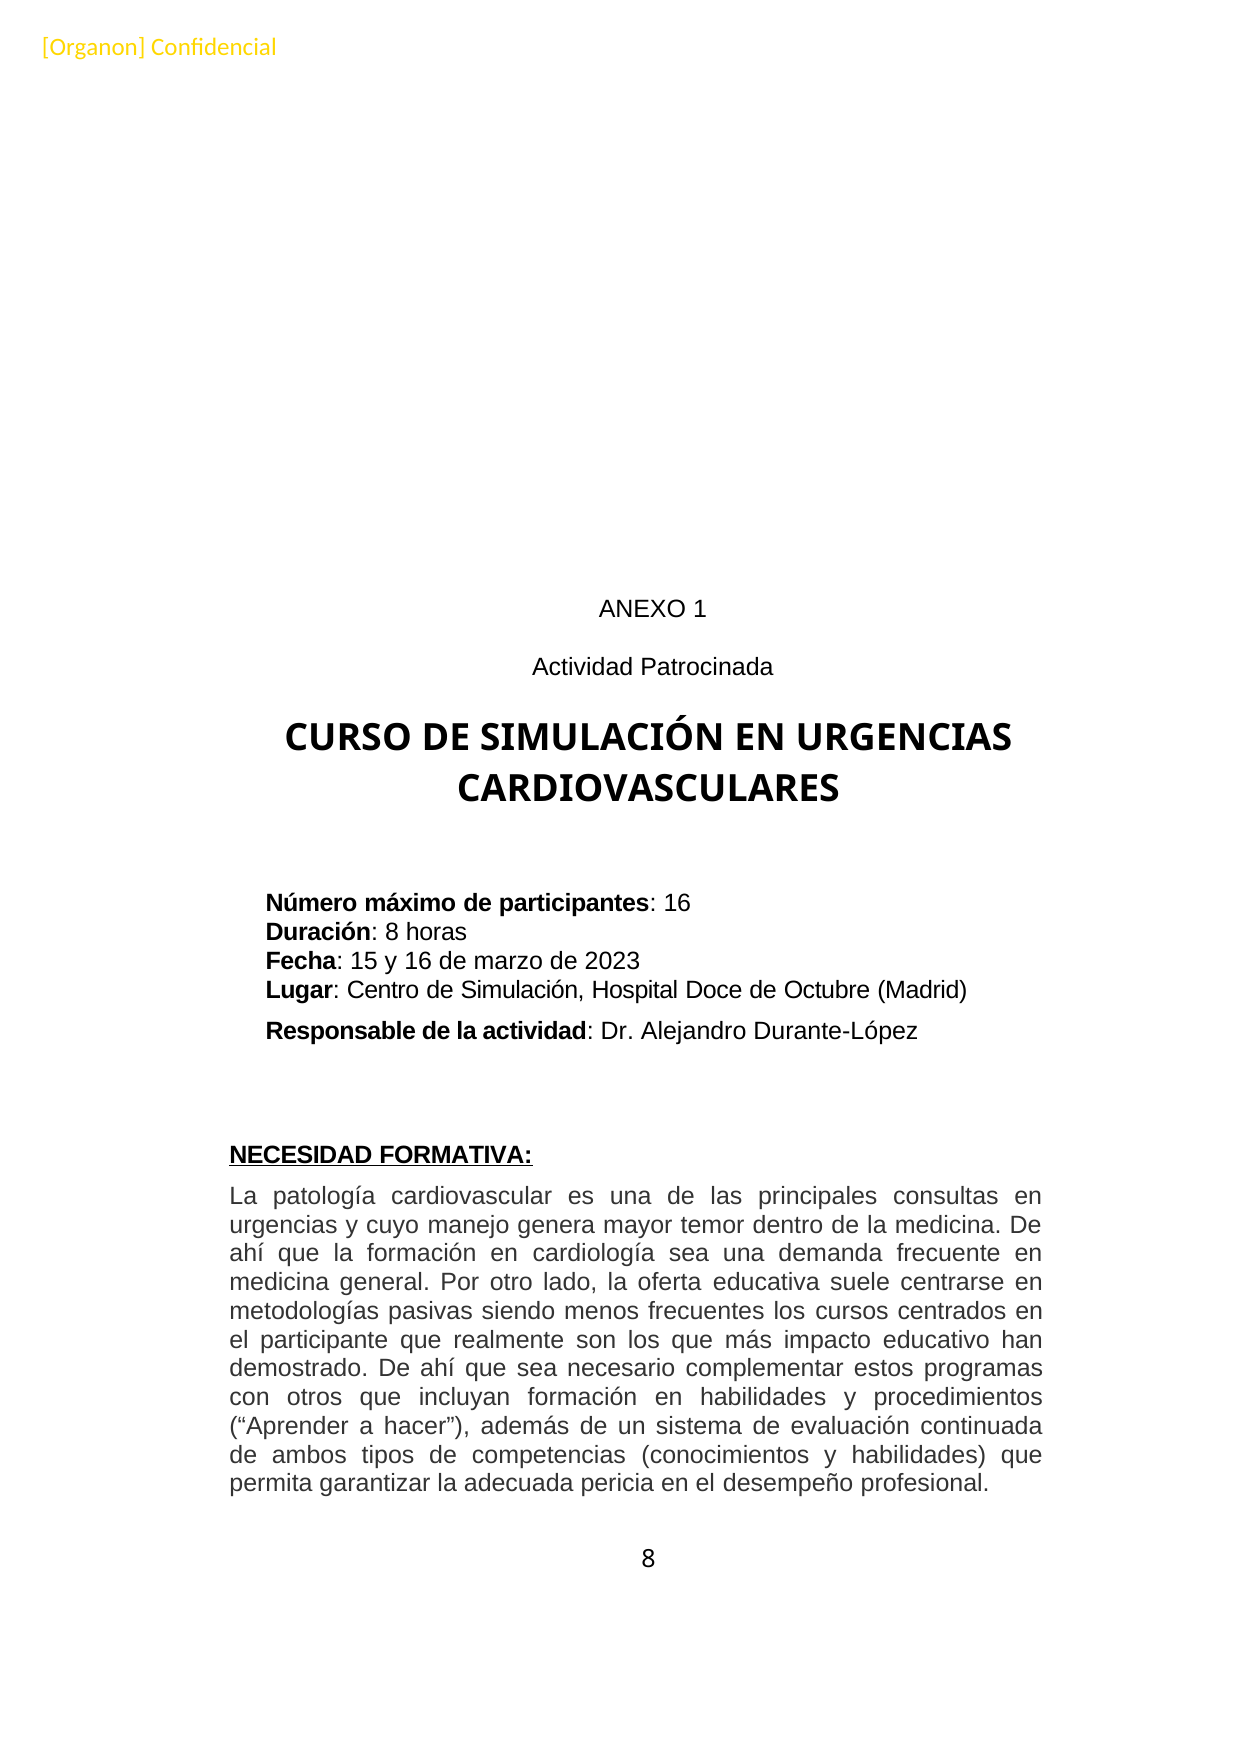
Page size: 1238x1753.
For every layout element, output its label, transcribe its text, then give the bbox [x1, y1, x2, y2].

text Lugar: Centro de Simulación, Hospital Doce de Octubre (Madrid) [265, 975, 1090, 1003]
text Fecha: 15 y 16 de marzo de 2023 [265, 946, 1090, 975]
text CURSO DE SIMULACIÓN EN URGENCIAS CARDIOVASCULARES [207, 710, 1090, 812]
text La patología cardiovascular es una de las principales consultas en urgencias y cuyo manejo genera mayor temor dentro de la medicina. De ahí que la formación en cardiología sea una demanda frecuente en medicina general. Por otro lado, la oferta educativa suele centrarse en metodologías pasivas siendo menos frecuentes los cursos centrados en el participante que realmente son los que más impacto educativo han demostrado. De ahí que sea necesario complementar estos programas con otros que incluyan formación en habilidades y procedimientos (“Aprender a hacer”), además de un sistema de evaluación continuada de ambos tipos de competencias (conocimientos y habilidades) que permita garantizar la adecuada pericia en el desempeño profesional. [229, 1181, 1043, 1497]
text Duración: 8 horas [265, 917, 1090, 946]
subtitle Número máximo de participantes: 16 [265, 888, 1090, 917]
subtitle NECESIDAD FORMATIVA: [229, 1140, 1090, 1168]
text ANEXO 1 [207, 594, 1098, 623]
text Responsable de la actividad: Dr. Alejandro Durante-López [265, 1016, 1090, 1045]
text Actividad Patrocinada [207, 652, 1098, 681]
